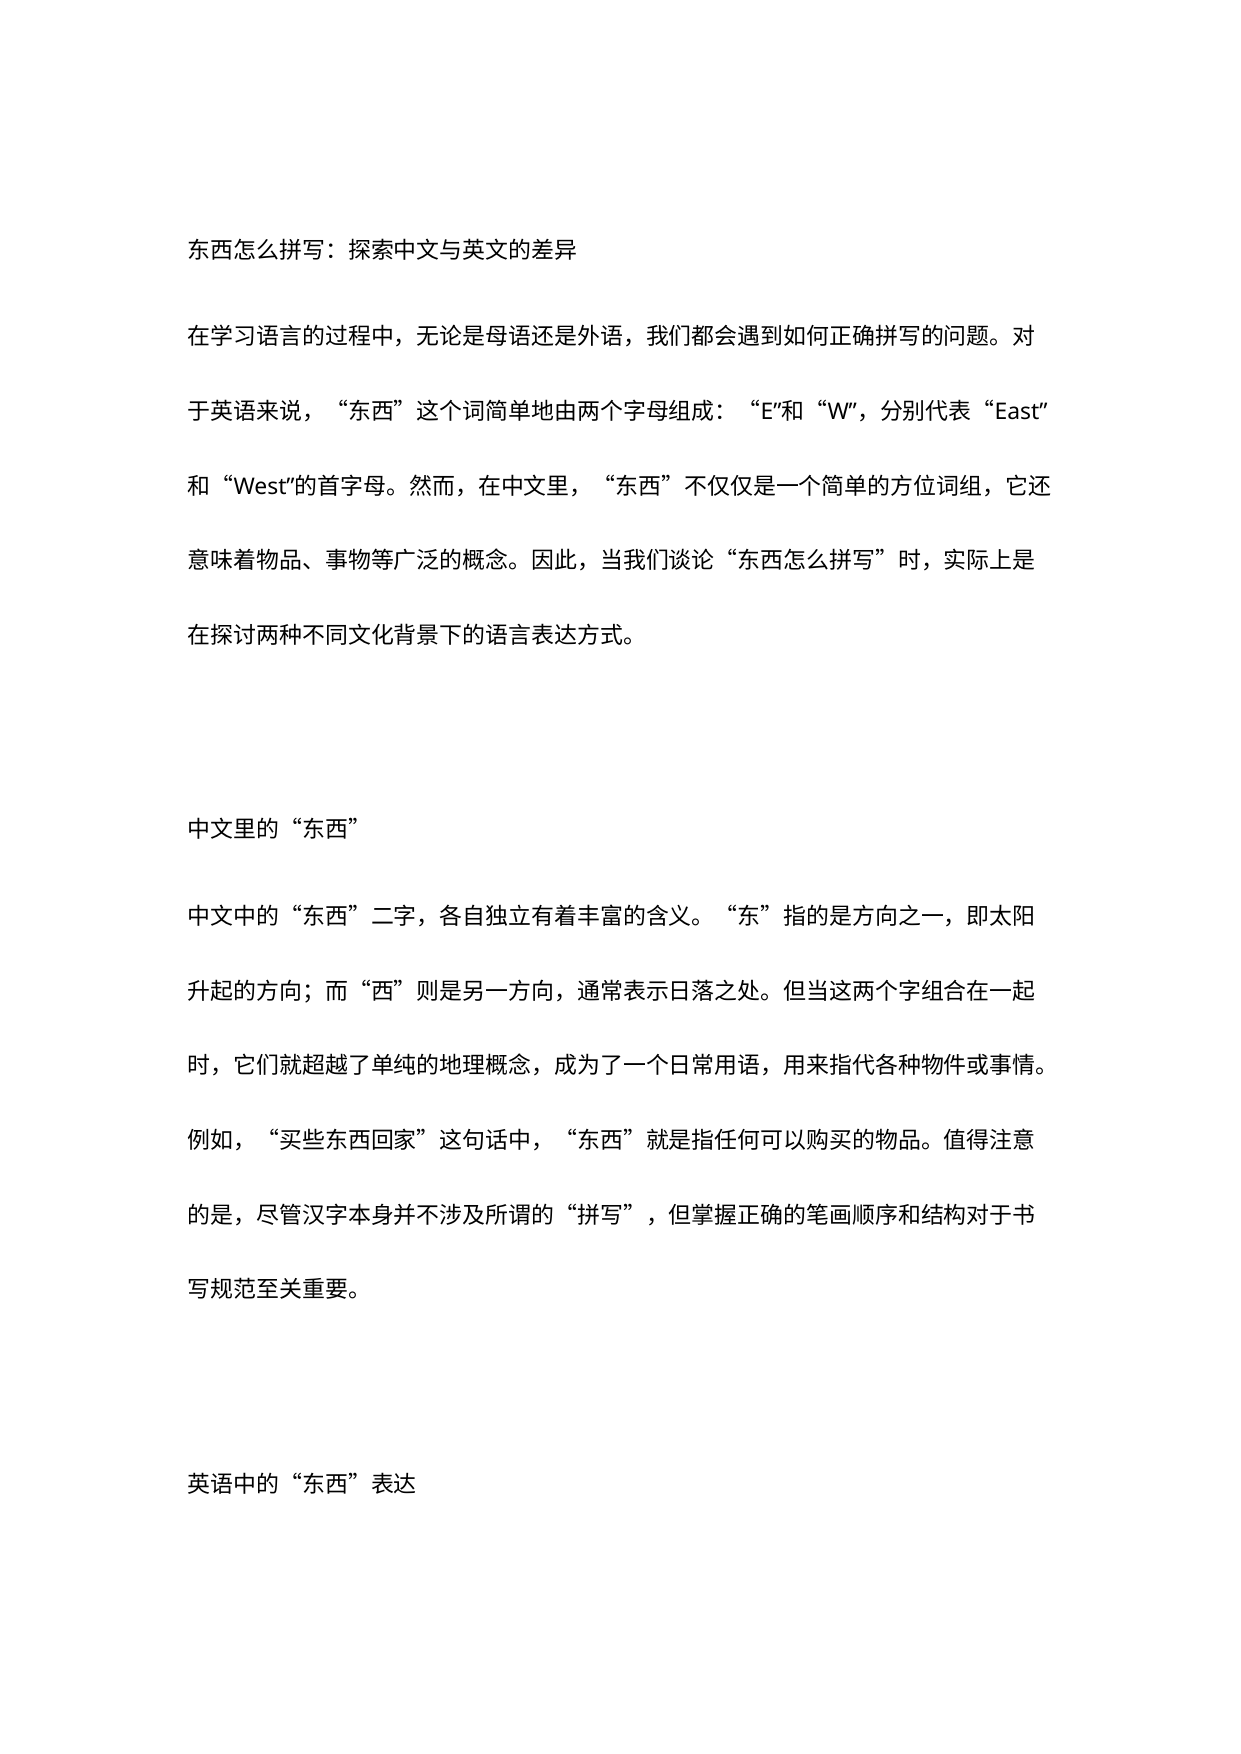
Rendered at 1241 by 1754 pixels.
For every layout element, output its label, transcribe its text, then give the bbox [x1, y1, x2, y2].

text 中文里的“东西” [187, 795, 1053, 860]
text 在学习语言的过程中，无论是母语还是外语，我们都会遇到如何正确拼写的问题。对于英语来说，“东西”这个词简单地由两个字母组成：“E”和“W”，分别代表“East”和“West”的首字母。然而，在中文里，“东西”不仅仅是一个简单的方位词组，它还意味着物品、事物等广泛的概念。因此，当我们谈论“东西怎么拼写”时，实际上是在探讨两种不同文化背景下的语言表达方式。 [187, 302, 1053, 666]
text 东西怎么拼写：探索中文与英文的差异 [187, 216, 1053, 281]
text 中文中的“东西”二字，各自独立有着丰富的含义。“东”指的是方向之一，即太阳升起的方向；而“西”则是另一方向，通常表示日落之处。但当这两个字组合在一起时，它们就超越了单纯的地理概念，成为了一个日常用语，用来指代各种物件或事情。例如，“买些东西回家”这句话中，“东西”就是指任何可以购买的物品。值得注意的是，尽管汉字本身并不涉及所谓的“拼写”，但掌握正确的笔画顺序和结构对于书写规范至关重要。 [187, 882, 1053, 1320]
text 英语中的“东西”表达 [187, 1450, 1053, 1515]
